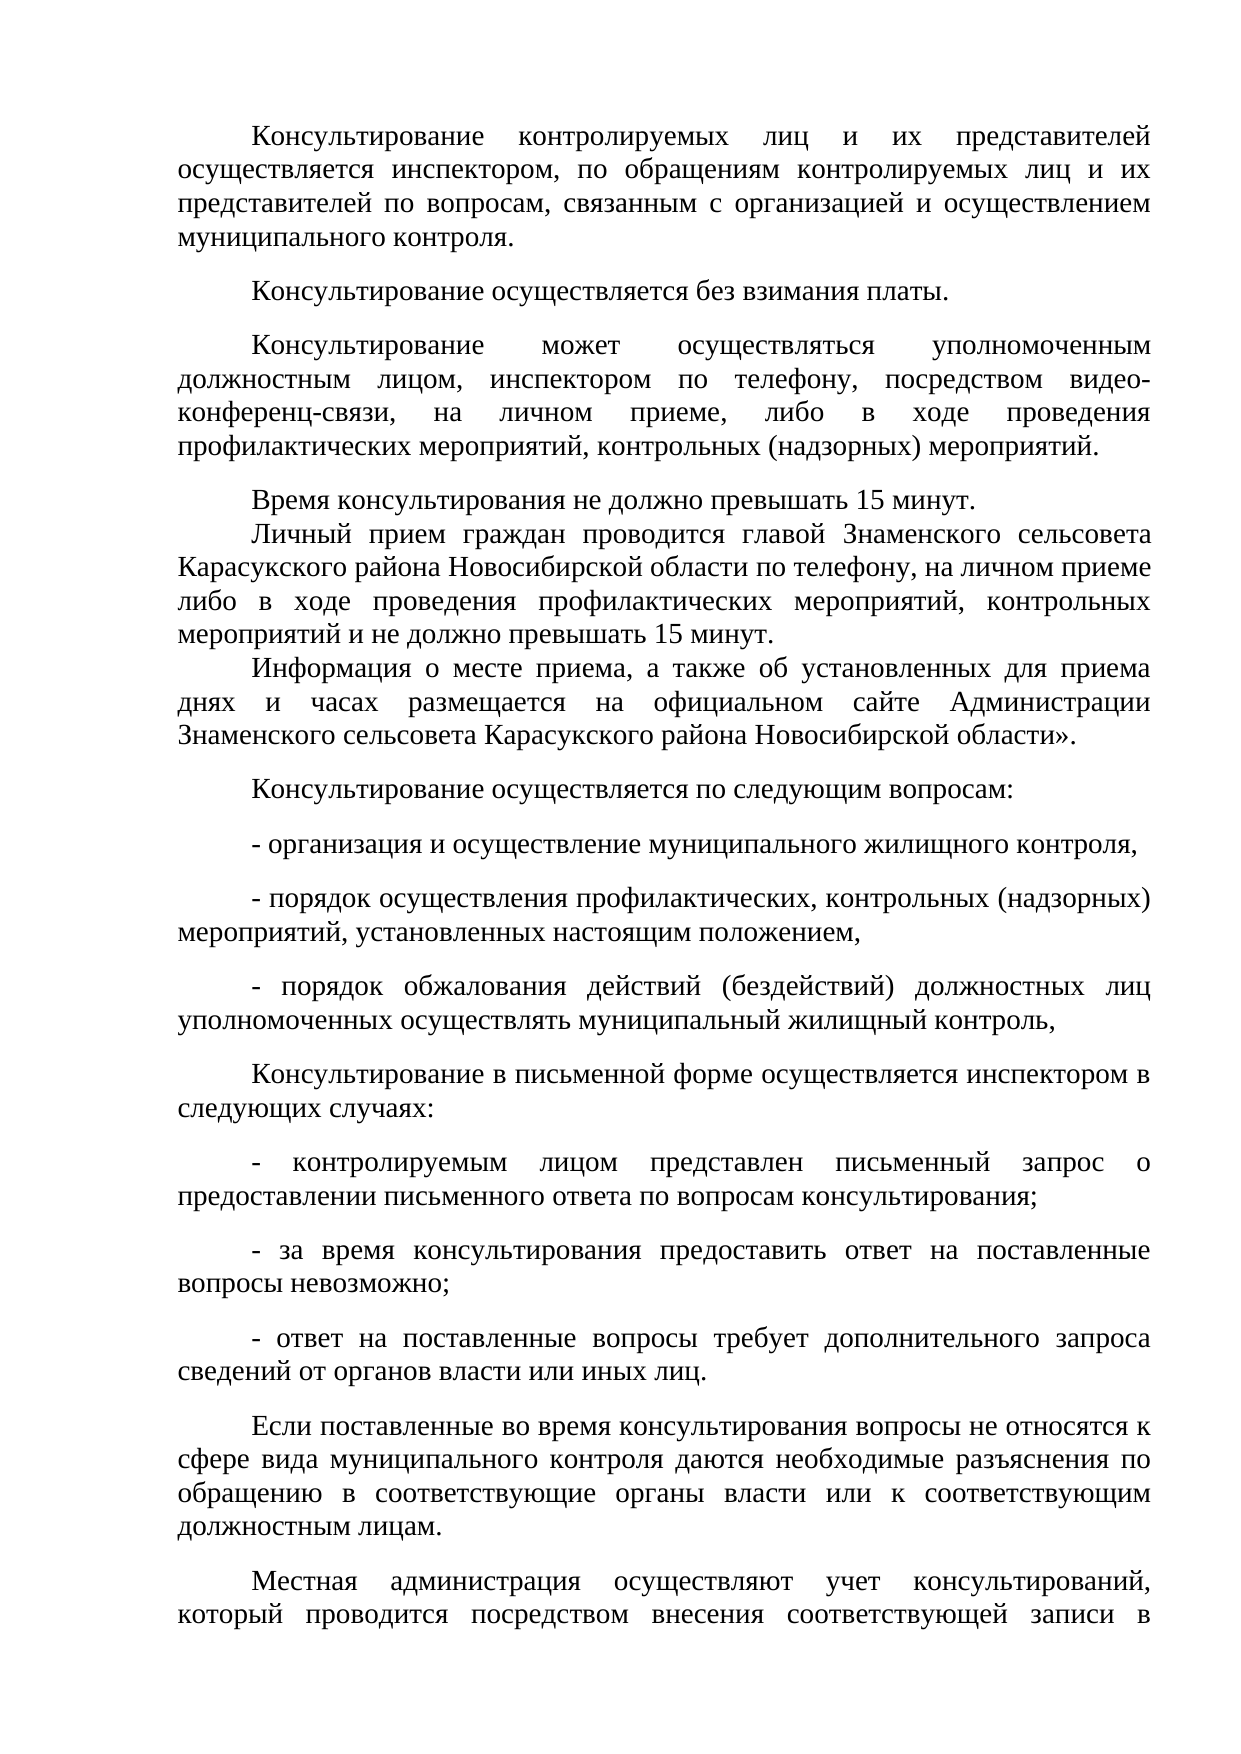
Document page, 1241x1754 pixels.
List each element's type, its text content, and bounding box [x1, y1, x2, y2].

text - ответ на поставленные вопросы требует дополнительного запроса сведений от органов власти или иных лиц. [177, 1320, 1152, 1387]
text - порядок обжалования действий (бездействий) должностных лиц уполномоченных осуществлять муниципальный жилищный контроль, [177, 968, 1152, 1035]
text Консультирование осуществляется без взимания платы. [177, 273, 1152, 307]
text - за время консультирования предоставить ответ на поставленные вопросы невозможно; [177, 1232, 1152, 1299]
text Консультирование может осуществляться уполномоченным должностным лицом, инспектором по телефону, посредством видео-конференц-связи, на личном приеме, либо в ходе проведения профилактических мероприятий, контрольных (надзорных) мероприятий. [177, 327, 1152, 462]
text Время консультирования не должно превышать 15 минут. [177, 482, 1152, 516]
text Консультирование осуществляется по следующим вопросам: [177, 772, 1152, 805]
text Консультирование в письменной форме осуществляется инспектором в следующих случаях: [177, 1056, 1152, 1123]
text Личный прием граждан проводится главой Знаменского сельсовета Карасукского района Новосибирской области по телефону, на личном приеме либо в ходе проведения профилактических мероприятий, контрольных мероприятий и не должно превышать 15 минут. [177, 516, 1152, 650]
text - организация и осуществление муниципального жилищного контроля, [177, 826, 1152, 859]
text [177, 1563, 1152, 1630]
text Информация о месте приема, а также об установленных для приема днях и часах размещается на официальном сайте Администрации Знаменского сельсовета Карасукского района Новосибирской области». [177, 650, 1152, 751]
text Консультирование контролируемых лиц и их представителей осуществляется инспектором, по обращениям контролируемых лиц и их представителей по вопросам, связанным с организацией и осуществлением муниципального контроля. [177, 118, 1152, 252]
text Если поставленные во время консультирования вопросы не относятся к сфере вида муниципального контроля даются необходимые разъяснения по обращению в соответствующие органы власти или к соответствующим должностным лицам. [177, 1408, 1152, 1542]
text - контролируемым лицом представлен письменный запрос о предоставлении письменного ответа по вопросам консультирования; [177, 1144, 1152, 1211]
text - порядок осуществления профилактических, контрольных (надзорных) мероприятий, установленных настоящим положением, [177, 880, 1152, 947]
